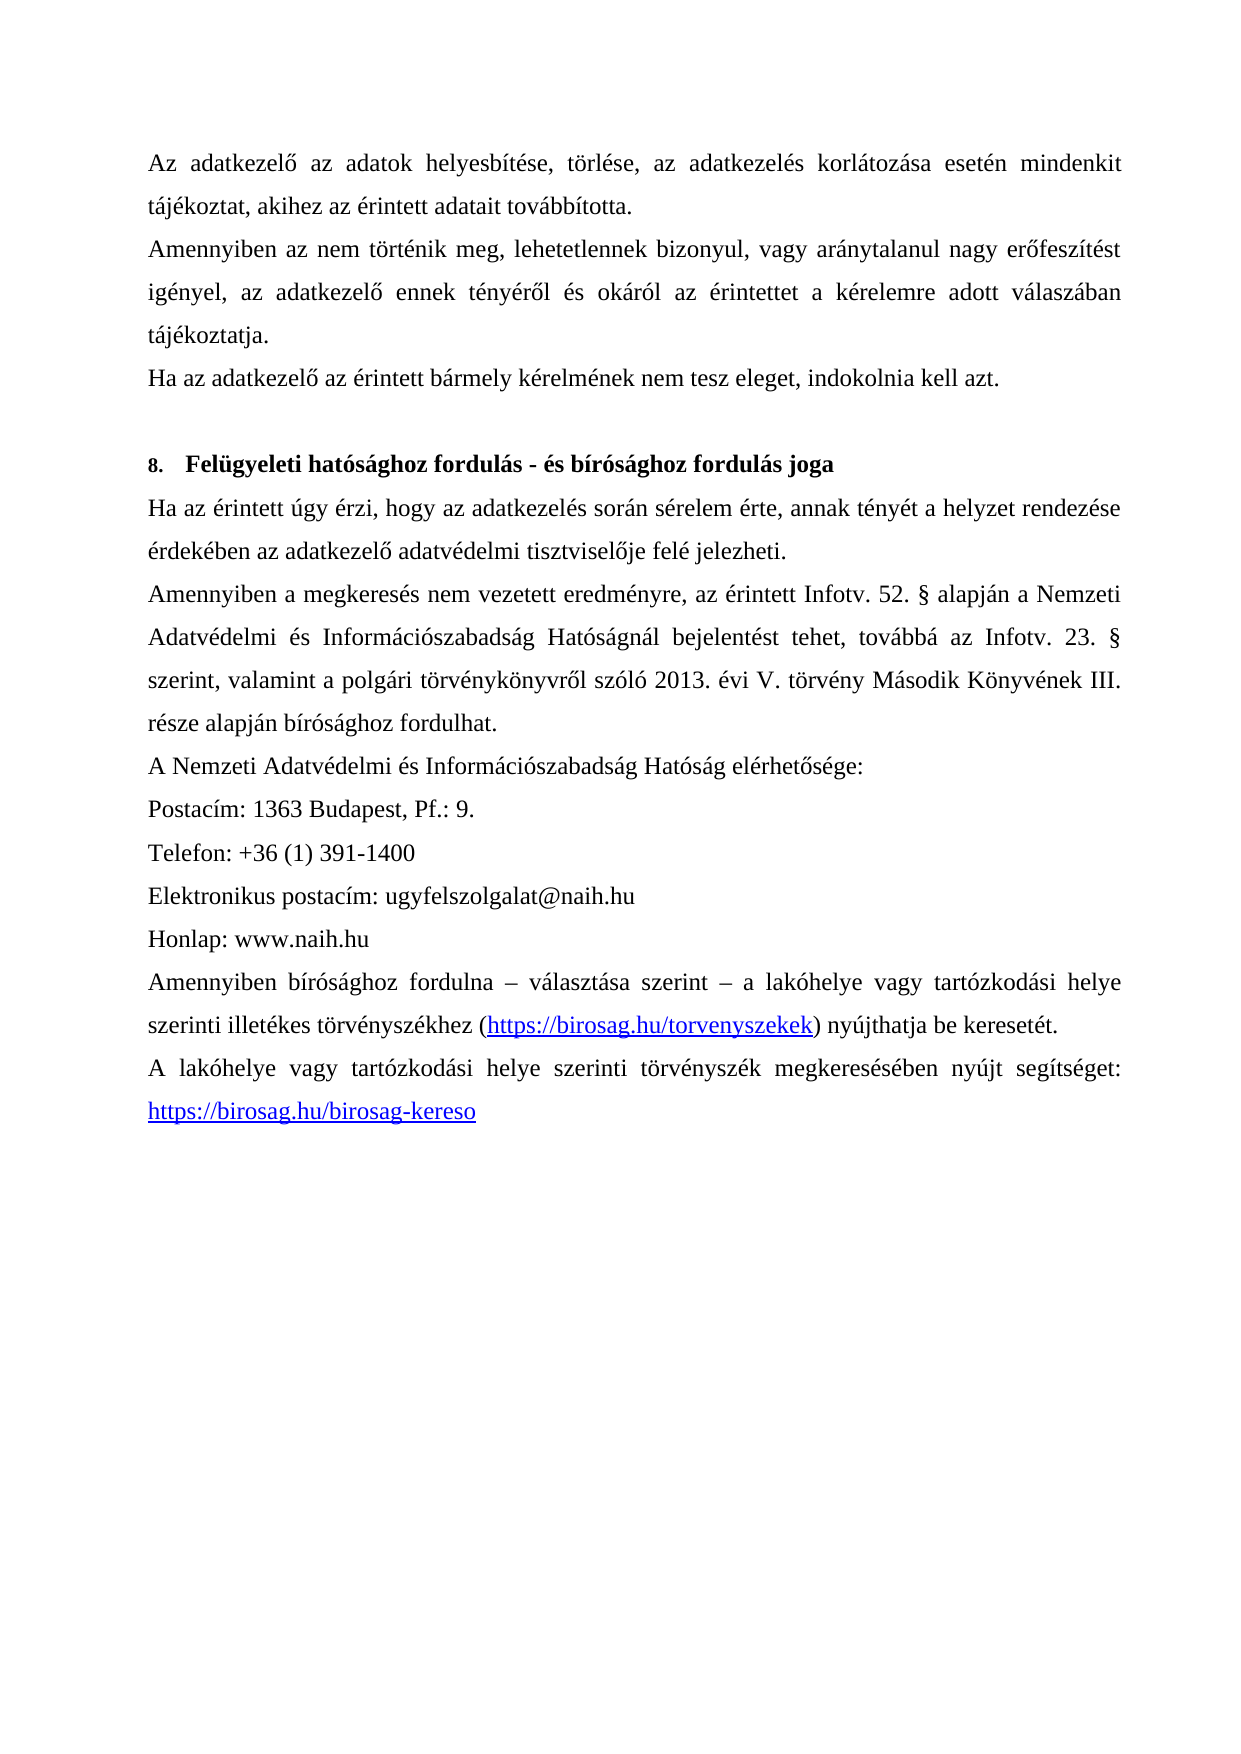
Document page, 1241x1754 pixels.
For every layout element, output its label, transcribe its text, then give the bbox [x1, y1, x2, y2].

list Felügyeleti hatósághoz fordulás - és bírósághoz fordulás joga [148, 449, 1122, 478]
text Amennyiben bírósághoz fordulna – választása szerint – a lakóhelye vagy tartózkodási helye szerinti illetékes törvényszékhez (https://birosag.hu/torvenyszekek) nyújthatja be keresetét. [148, 967, 1122, 1039]
text Amennyiben a megkeresés nem vezetett eredményre, az érintett Infotv. 52. § alapján a Nemzeti Adatvédelmi és Információszabadság Hatóságnál bejelentést tehet, továbbá az Infotv. 23. § szerint, valamint a polgári törvénykönyvről szóló 2013. évi V. törvény Második Könyvének III. része alapján bírósághoz fordulhat. [148, 579, 1122, 737]
text Honlap: www.naih.hu [148, 924, 1122, 953]
text Elektronikus postacím: ugyfelszolgalat@naih.hu [148, 881, 1122, 909]
text Telefon: +36 (1) 391-1400 [148, 838, 1122, 866]
text Ha az érintett úgy érzi, hogy az adatkezelés során sérelem érte, annak tényét a helyzet rendezése érdekében az adatkezelő adatvédelmi tisztviselője felé jelezheti. [148, 493, 1122, 564]
text Postacím: 1363 Budapest, Pf.: 9. [148, 794, 1122, 823]
text Amennyiben az nem történik meg, lehetetlennek bizonyul, vagy aránytalanul nagy erőfeszítést igényel, az adatkezelő ennek tényéről és okáról az érintettet a kérelemre adott válaszában tájékoztatja. [148, 234, 1122, 349]
text Az adatkezelő az adatok helyesbítése, törlése, az adatkezelés korlátozása esetén mindenkit tájékoztat, akihez az érintett adatait továbbította. [148, 148, 1122, 219]
text Ha az adatkezelő az érintett bármely kérelmének nem tesz eleget, indokolnia kell azt. [148, 363, 1122, 392]
text A Nemzeti Adatvédelmi és Információszabadság Hatóság elérhetősége: [148, 751, 1122, 780]
text A lakóhelye vagy tartózkodási helye szerinti törvényszék megkeresésében nyújt segítséget: https://birosag.hu/birosag-kereso [148, 1053, 1122, 1125]
